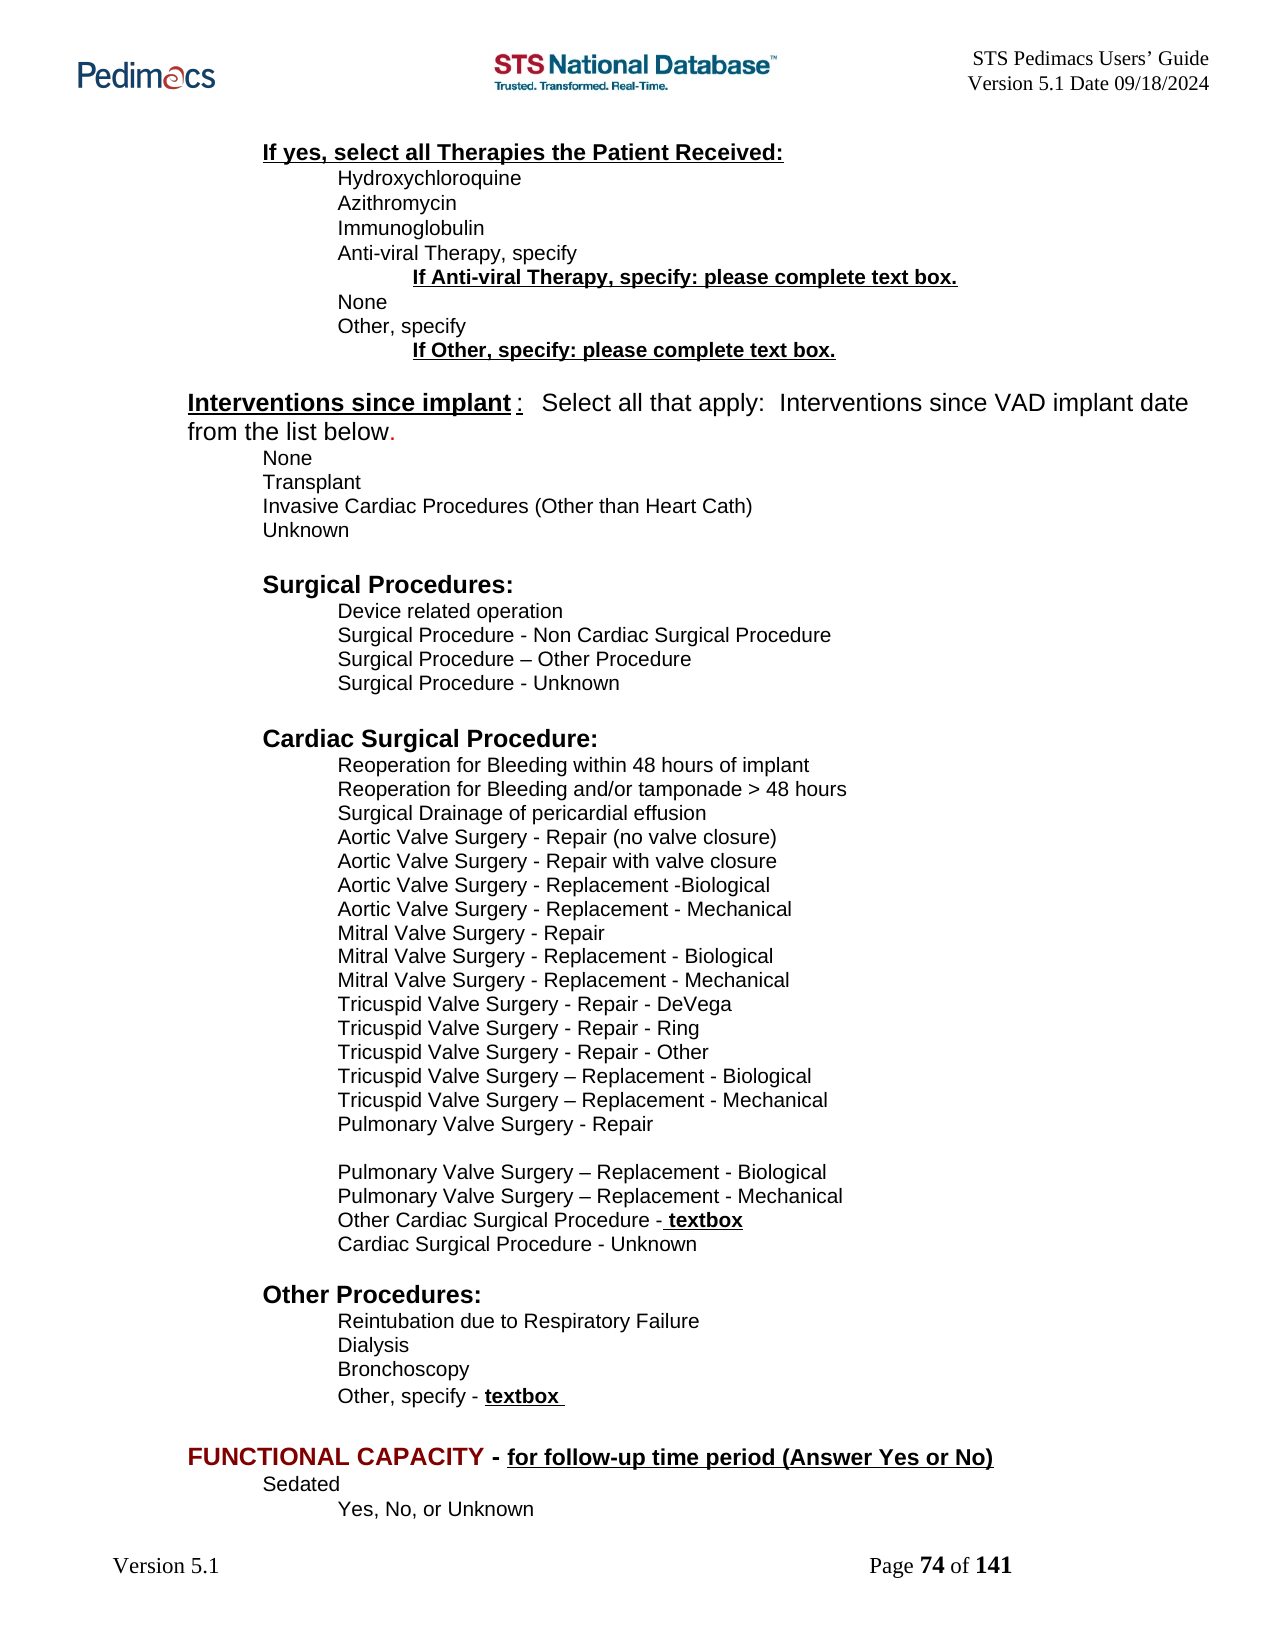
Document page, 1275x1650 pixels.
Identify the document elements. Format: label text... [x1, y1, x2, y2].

text Mitral Valve Surgery - Replacement - Biological [262, 944, 1209, 968]
text Tricuspid Valve Surgery - Repair - Ring [262, 1016, 1209, 1040]
text Other, specify [337, 314, 1209, 338]
text None [187, 446, 1209, 470]
picture [62, 56, 241, 96]
text If Anti-viral Therapy, specify: please complete text box. [337, 265, 1209, 289]
text Surgical Procedure - Unknown [187, 671, 1209, 695]
text Surgical Procedure – Other Procedure [187, 647, 1209, 671]
text Mitral Valve Surgery - Replacement - Mechanical [262, 968, 1209, 992]
text Aortic Valve Surgery - Repair with valve closure [262, 848, 1209, 872]
text Other Cardiac Surgical Procedure - textbox [262, 1208, 1209, 1232]
text Sedated [187, 1471, 1209, 1496]
text Reoperation for Bleeding within 48 hours of implant [262, 753, 1209, 777]
text Reoperation for Bleeding and/or tamponade > 48 hours [262, 777, 1209, 801]
text Azithromycin [337, 190, 1209, 215]
text Other, specify - textbox [262, 1380, 1209, 1409]
text Surgical Procedures: [112, 571, 1209, 599]
text Pulmonary Valve Surgery – Replacement - Biological [262, 1160, 1209, 1184]
text Device related operation [187, 599, 1209, 623]
text If Other, specify: please complete text box. [337, 338, 1209, 362]
text Unknown [187, 518, 1209, 542]
text Surgical Procedure - Non Cardiac Surgical Procedure [187, 623, 1209, 647]
text Aortic Valve Surgery - Replacement - Mechanical [262, 896, 1209, 920]
picture [487, 47, 788, 100]
text Tricuspid Valve Surgery – Replacement - Biological [262, 1064, 1209, 1088]
text Tricuspid Valve Surgery - Repair - Other [262, 1040, 1209, 1064]
text Surgical Drainage of pericardial effusion [262, 801, 1209, 824]
text Yes, No, or Unknown [187, 1496, 1209, 1521]
text Mitral Valve Surgery - Repair [262, 920, 1209, 944]
text Dialysis Bronchoscopy [262, 1332, 1209, 1380]
text Invasive Cardiac Procedures (Other than Heart Cath) [187, 494, 1209, 518]
text If yes, select all Therapies the Patient Received: [187, 139, 1209, 165]
text Interventions since implant : Select all that apply: Interventions since VAD implant date from the list below. [187, 388, 1209, 446]
text FUNCTIONAL CAPACITY - for follow-up time period (Answer Yes or No) [187, 1442, 1209, 1471]
text Immunoglobulin [337, 215, 1209, 240]
text Transplant [187, 470, 1209, 494]
text Aortic Valve Surgery - Repair (no valve closure) [262, 824, 1209, 848]
text Reintubation due to Respiratory Failure [112, 1308, 1209, 1332]
text Cardiac Surgical Procedure: [262, 724, 1209, 753]
text Aortic Valve Surgery - Replacement -Biological [262, 872, 1209, 896]
text Pulmonary Valve Surgery – Replacement - Mechanical [262, 1184, 1209, 1208]
text None [337, 289, 1209, 314]
text Tricuspid Valve Surgery – Replacement - Mechanical [262, 1088, 1209, 1112]
text Other Procedures: [112, 1280, 1209, 1308]
text Anti-viral Therapy, specify [337, 240, 1209, 265]
text Pulmonary Valve Surgery - Repair [262, 1112, 1209, 1160]
text Tricuspid Valve Surgery - Repair - DeVega [262, 992, 1209, 1016]
text Cardiac Surgical Procedure - Unknown [262, 1232, 1209, 1256]
text Hydroxychloroquine [187, 165, 1209, 190]
